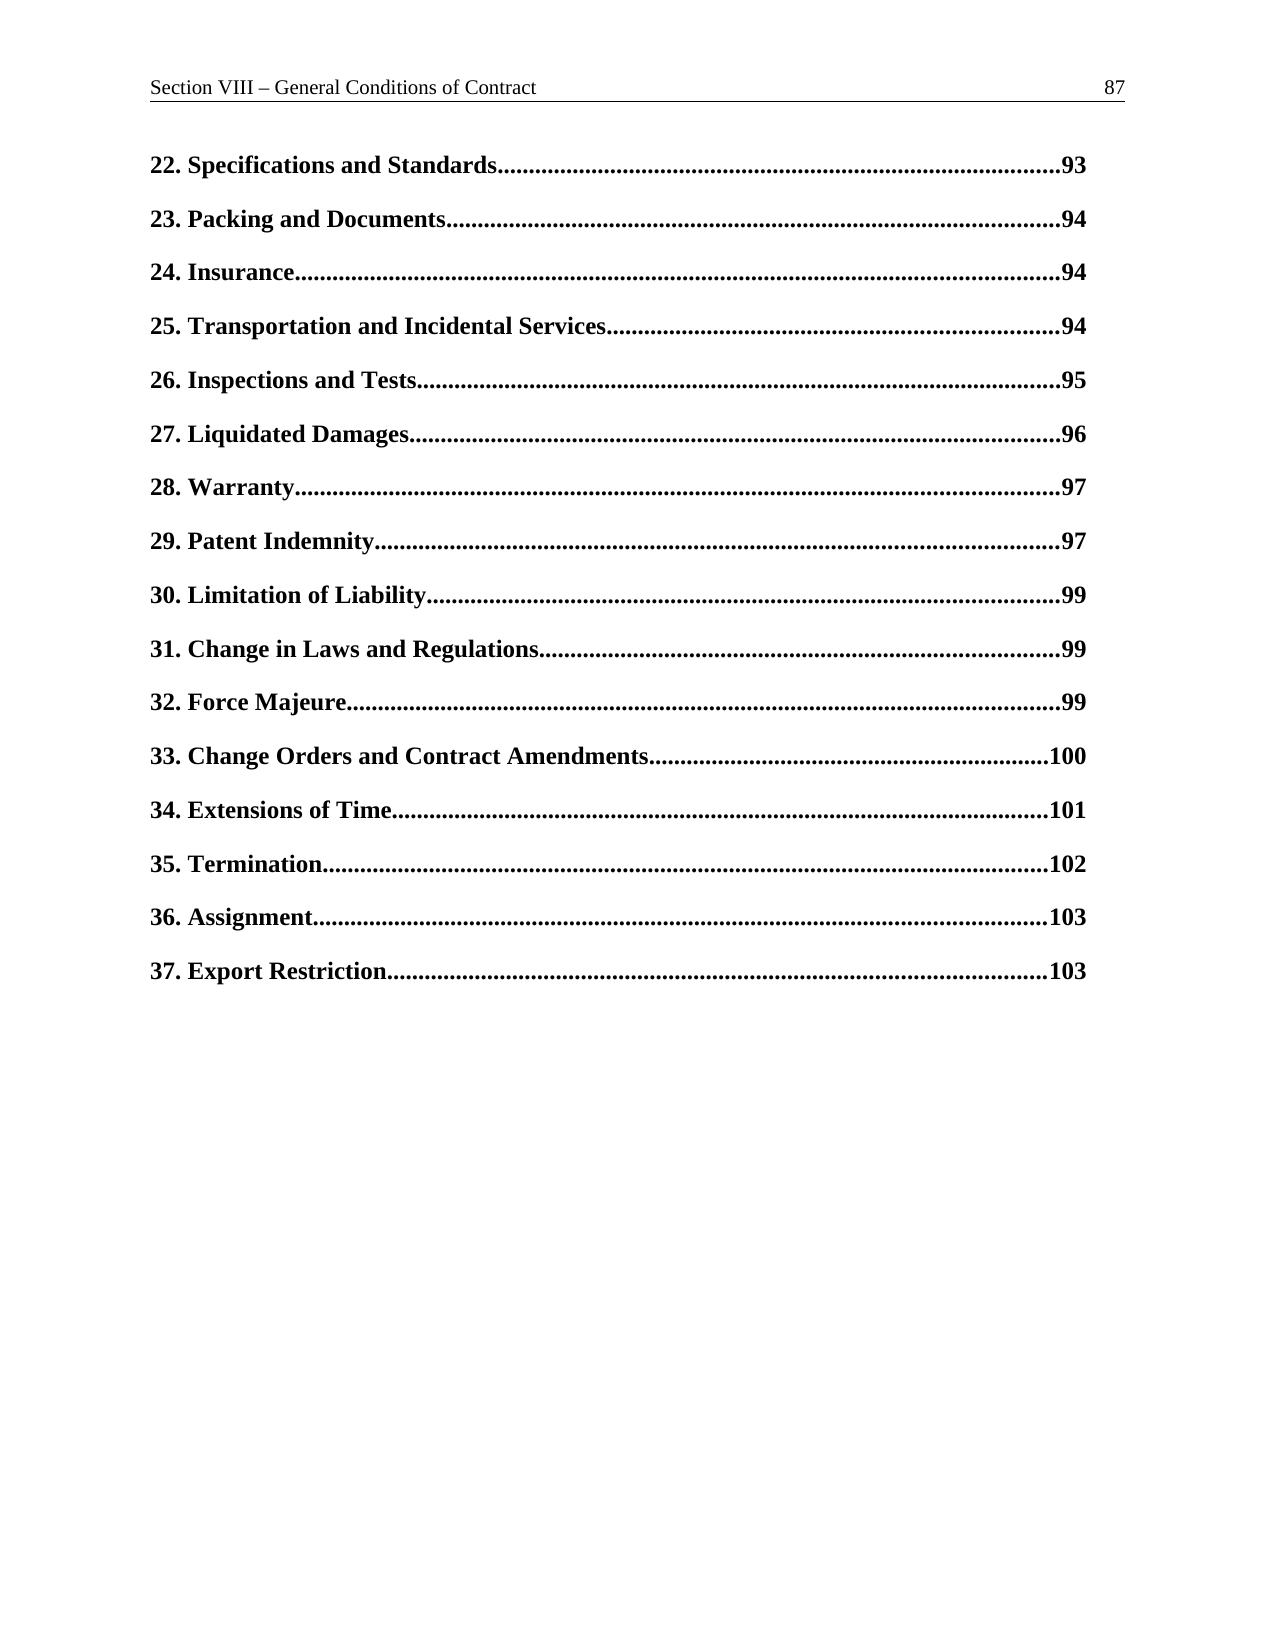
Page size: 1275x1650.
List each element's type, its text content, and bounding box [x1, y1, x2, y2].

text 25. Transportation and Incidental Services 94 [150, 311, 1125, 340]
text 26. Inspections and Tests 95 [150, 365, 1125, 394]
text 36. Assignment 103 [150, 902, 1125, 931]
text 22. Specifications and Standards 93 [150, 150, 1125, 179]
text 30. Limitation of Liability 99 [150, 580, 1125, 609]
text 31. Change in Laws and Regulations 99 [150, 634, 1125, 662]
text 32. Force Majeure 99 [150, 687, 1125, 716]
text 29. Patent Indemnity 97 [150, 526, 1125, 555]
text 33. Change Orders and Contract Amendments 100 [150, 741, 1125, 770]
text 27. Liquidated Damages 96 [150, 419, 1125, 447]
text 23. Packing and Documents 94 [150, 204, 1125, 232]
text 35. Termination 102 [150, 849, 1125, 877]
text 28. Warranty 97 [150, 472, 1125, 501]
text 24. Insurance 94 [150, 257, 1125, 286]
text 37. Export Restriction 103 [150, 956, 1125, 985]
text 34. Extensions of Time 101 [150, 795, 1125, 824]
